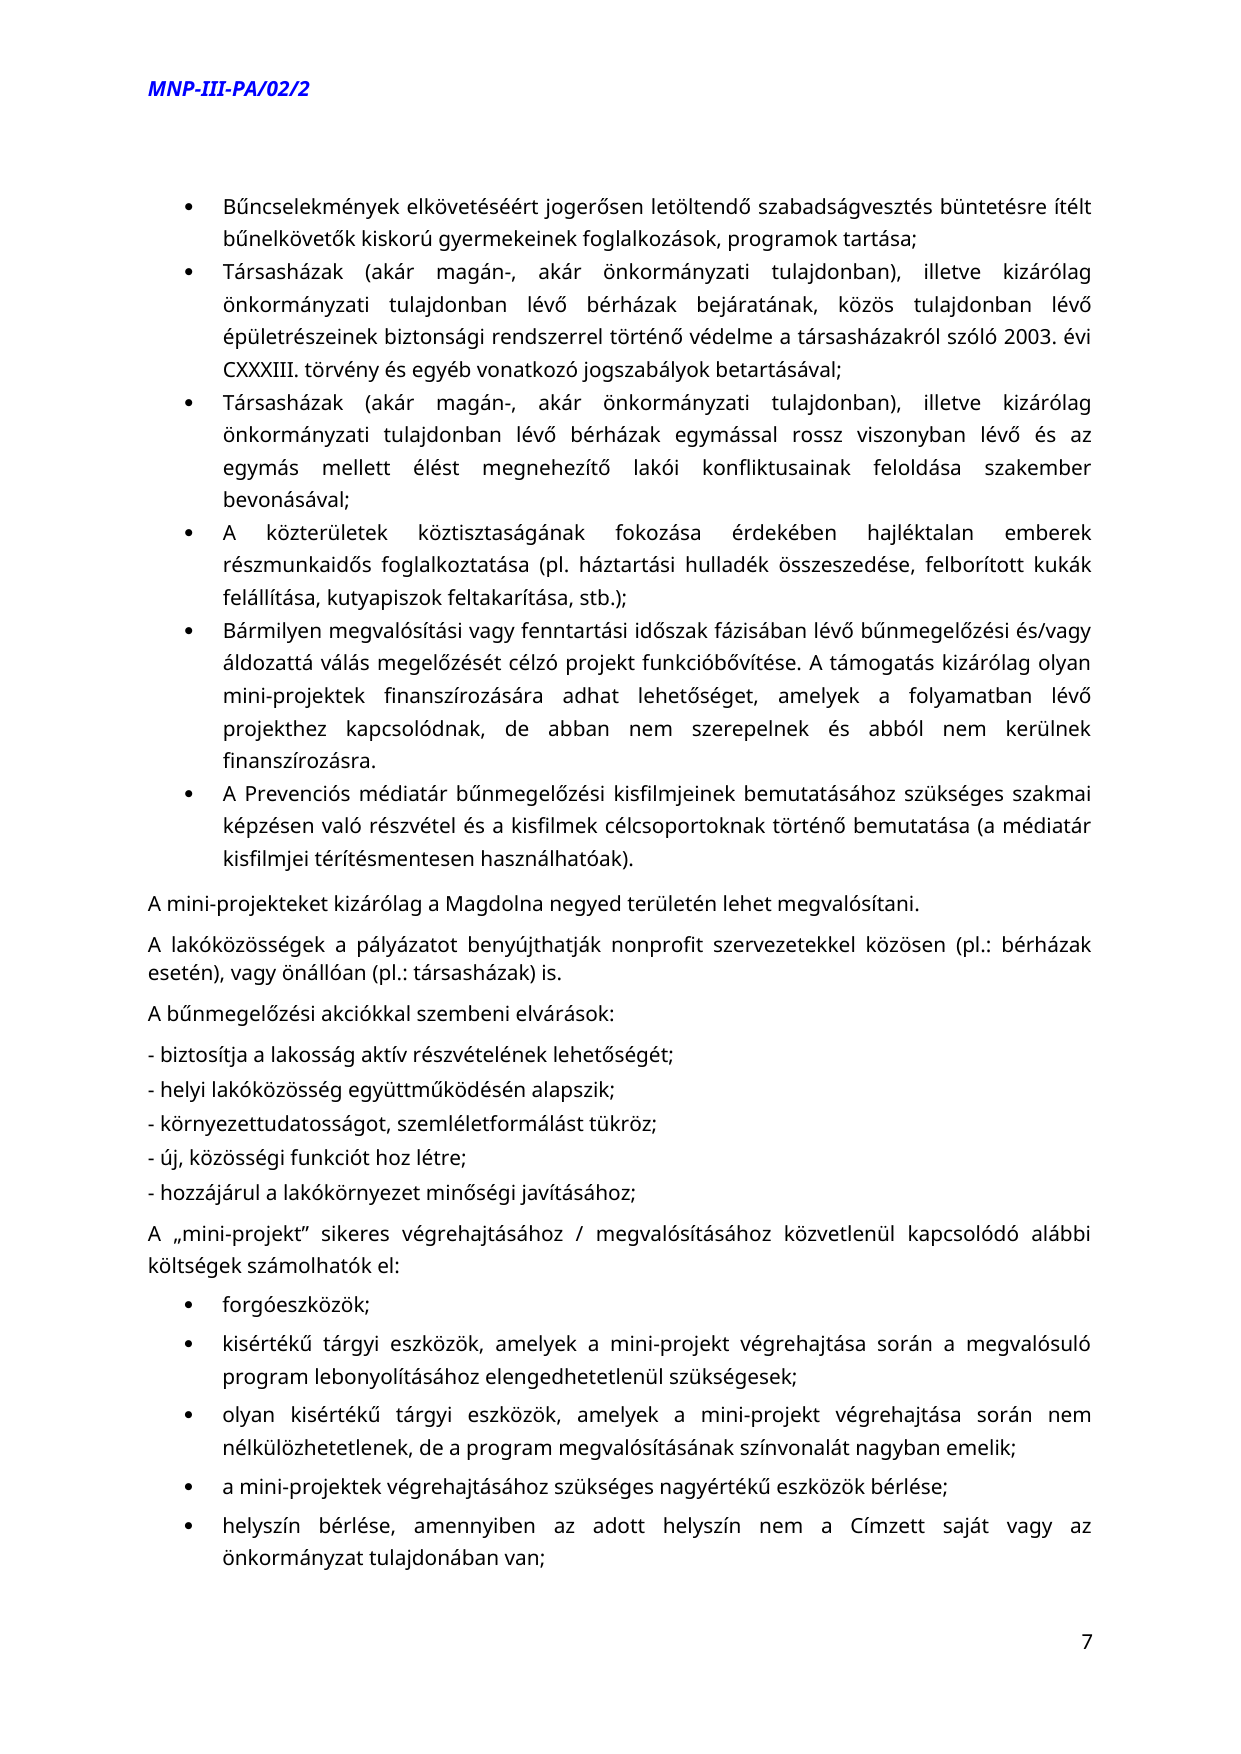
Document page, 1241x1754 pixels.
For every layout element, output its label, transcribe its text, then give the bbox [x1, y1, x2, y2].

list kisértékű tárgyi eszközök, amelyek a mini-projekt végrehajtása során a megvalósuló program lebonyolításához elengedhetetlenül szükségesek; [185, 1329, 1092, 1390]
list Bármilyen megvalósítási vagy fenntartási időszak fázisában lévő bűnmegelőzési és/vagy áldozattá válás megelőzését célzó projekt funkcióbővítése. A támogatás kizárólag olyan mini-projektek finanszírozására adhat lehetőséget, amelyek a folyamatban lévő projekthez kapcsolódnak, de abban nem szerepelnek és abból nem kerülnek finanszírozásra. [185, 616, 1092, 775]
text A mini-projekteket kizárólag a Magdolna negyed területén lehet megvalósítani. [148, 889, 1092, 918]
list Társasházak (akár magán-, akár önkormányzati tulajdonban), illetve kizárólag önkormányzati tulajdonban lévő bérházak bejáratának, közös tulajdonban lévő épületrészeinek biztonsági rendszerrel történő védelme a társasházakról szóló 2003. évi CXXXIII. törvény és egyéb vonatkozó jogszabályok betartásával; [185, 257, 1092, 383]
text - helyi lakóközösség együttműködésén alapszik; [148, 1075, 1092, 1103]
list A közterületek köztisztaságának fokozása érdekében hajléktalan emberek részmunkaidős foglalkoztatása (pl. háztartási hulladék összeszedése, felborított kukák felállítása, kutyapiszok feltakarítása, stb.); [185, 518, 1092, 612]
list a mini-projektek végrehajtásához szükséges nagyértékű eszközök bérlése; [185, 1472, 1092, 1501]
text - hozzájárul a lakókörnyezet minőségi javításához; [148, 1178, 1092, 1206]
text A lakóközösségek a pályázatot benyújthatják nonprofit szervezetekkel közösen (pl.: bérházak esetén), vagy önállóan (pl.: társasházak) is. [148, 930, 1092, 987]
text A bűnmegelőzési akciókkal szembeni elvárások: [148, 999, 1092, 1028]
list Társasházak (akár magán-, akár önkormányzati tulajdonban), illetve kizárólag önkormányzati tulajdonban lévő bérházak egymással rossz viszonyban lévő és az egymás mellett élést megnehezítő lakói konfliktusainak feloldása szakember bevonásával; [185, 388, 1092, 514]
text - környezettudatosságot, szemléletformálást tükröz; [148, 1109, 1092, 1138]
list forgóeszközök; [185, 1290, 1092, 1319]
list helyszín bérlése, amennyiben az adott helyszín nem a Címzett saját vagy az önkormányzat tulajdonában van; [185, 1511, 1092, 1572]
list Bűncselekmények elkövetéséért jogerősen letöltendő szabadságvesztés büntetésre ítélt bűnelkövetők kiskorú gyermekeinek foglalkozások, programok tartása; [185, 192, 1092, 253]
text - biztosítja a lakosság aktív részvételének lehetőségét; [148, 1040, 1092, 1069]
list A Prevenciós médiatár bűnmegelőzési kisfilmjeinek bemutatásához szükséges szakmai képzésen való részvétel és a kisfilmek célcsoportoknak történő bemutatása (a médiatár kisfilmjei térítésmentesen használhatóak). [185, 779, 1092, 872]
text A „mini-projekt” sikeres végrehajtásához / megvalósításához közvetlenül kapcsolódó alábbi költségek számolhatók el: [148, 1219, 1092, 1280]
list olyan kisértékű tárgyi eszközök, amelyek a mini-projekt végrehajtása során nem nélkülözhetetlenek, de a program megvalósításának színvonalát nagyban emelik; [185, 1401, 1092, 1462]
text - új, közösségi funkciót hoz létre; [148, 1143, 1092, 1172]
